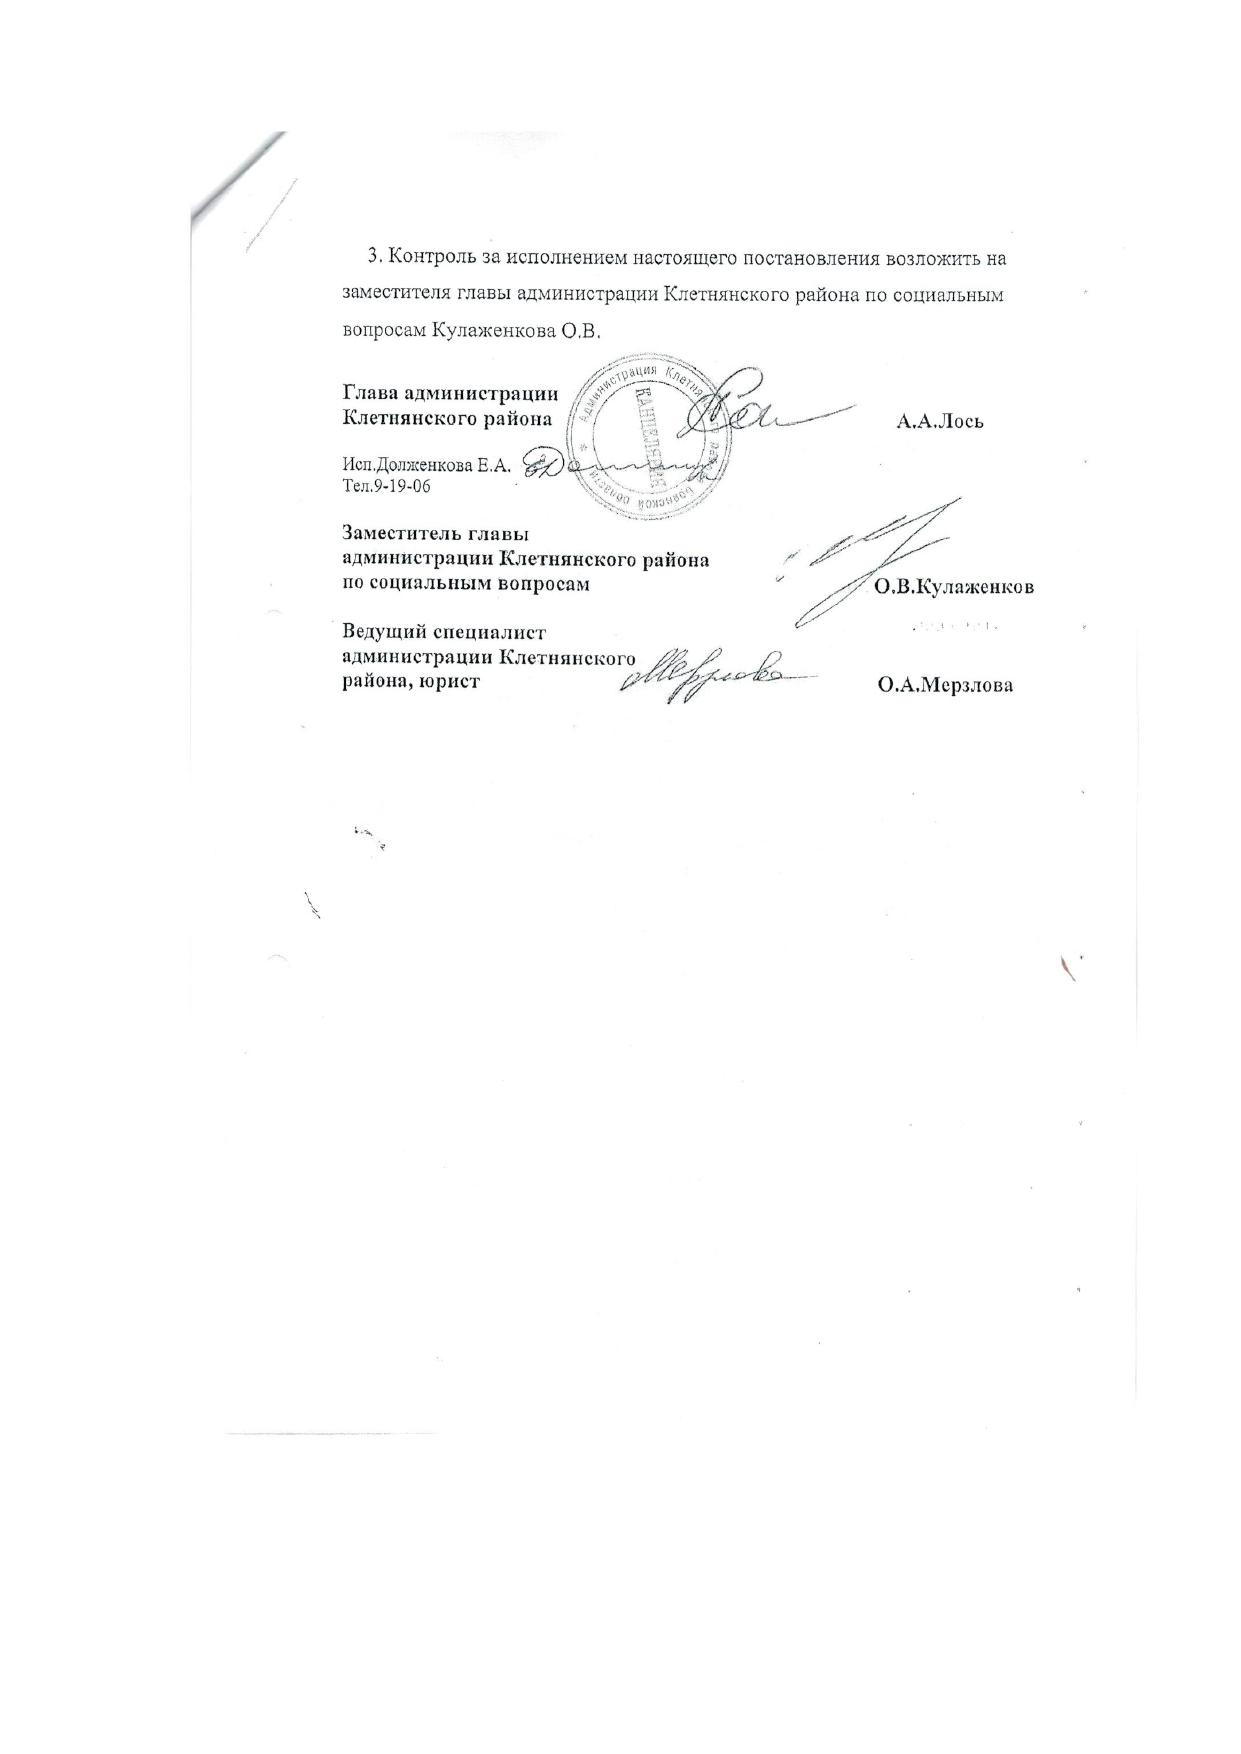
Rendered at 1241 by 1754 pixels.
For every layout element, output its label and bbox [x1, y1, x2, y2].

picture [177, 118, 1152, 1458]
